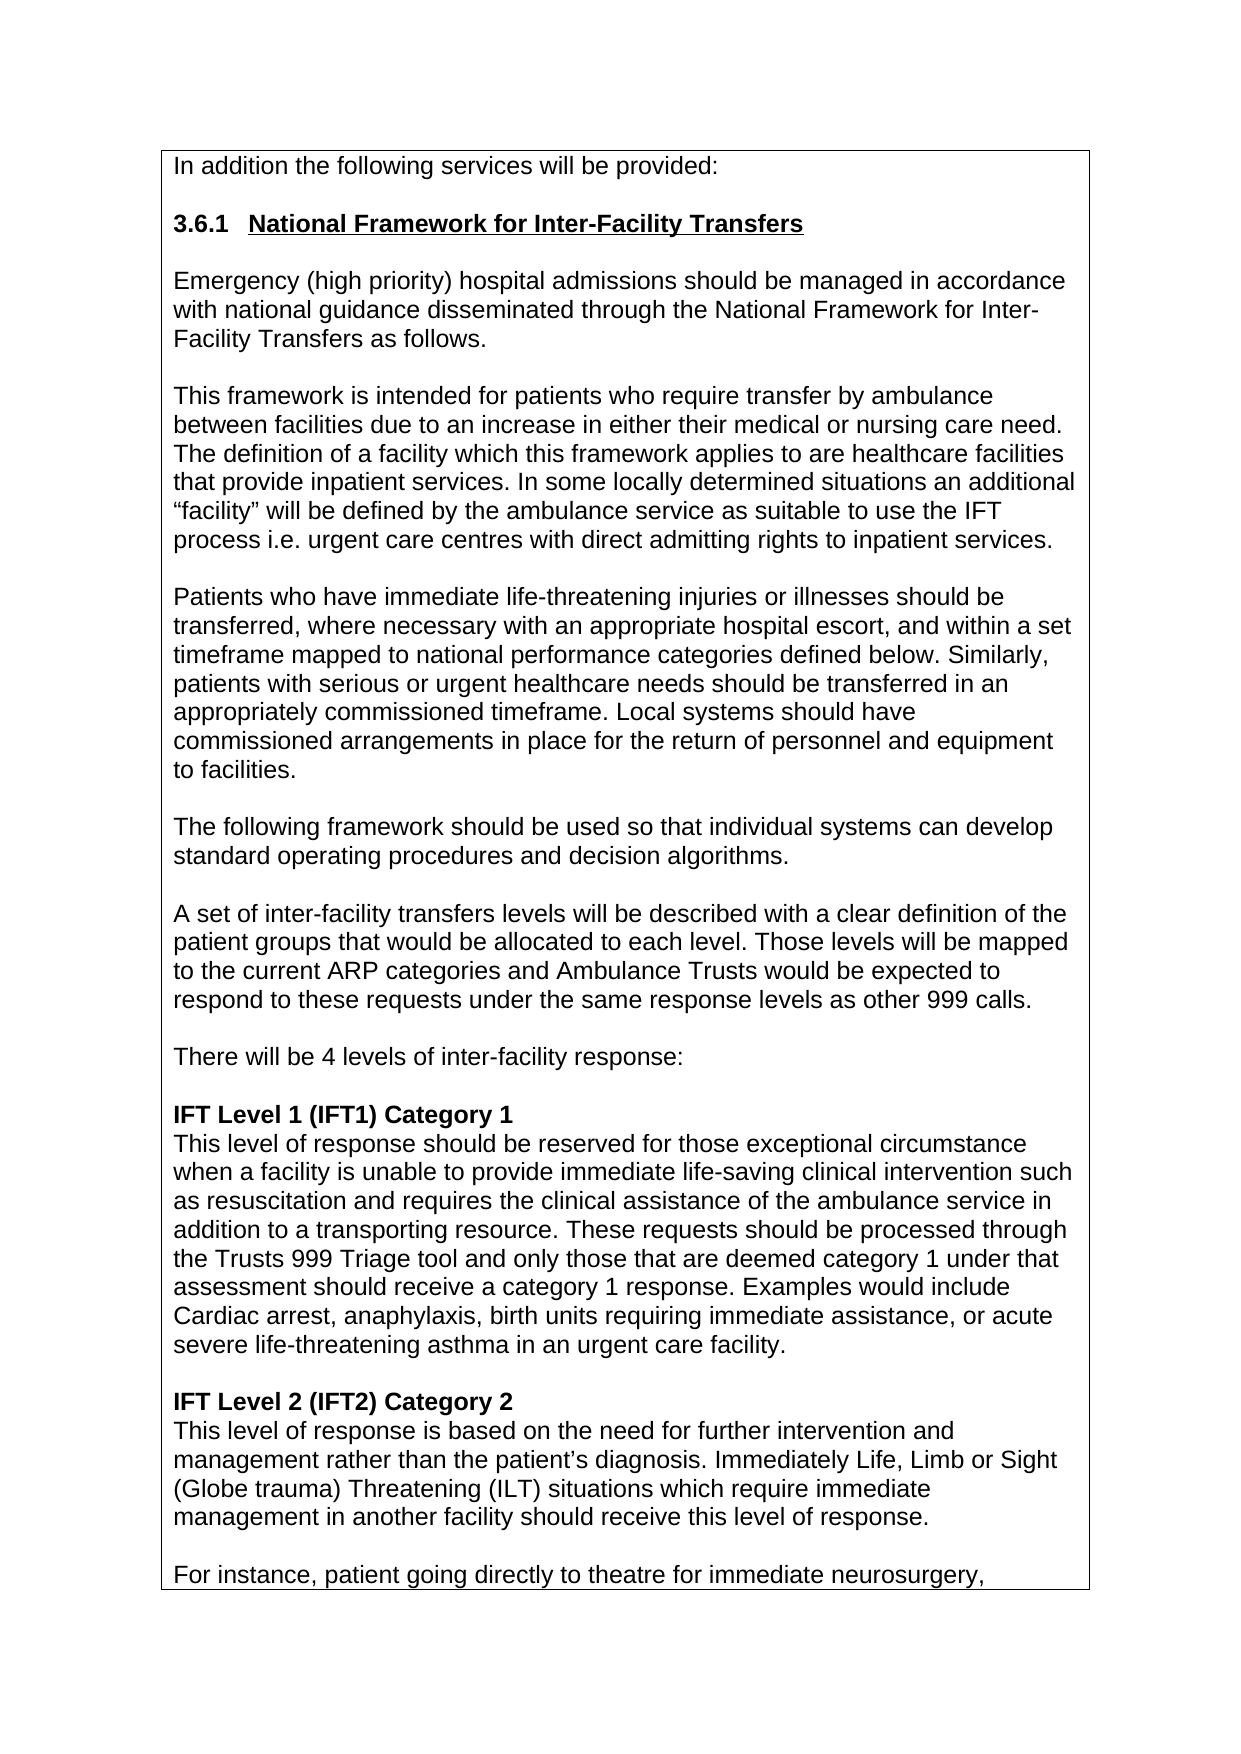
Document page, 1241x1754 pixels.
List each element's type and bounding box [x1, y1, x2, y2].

table_cell [162, 151, 1089, 1588]
